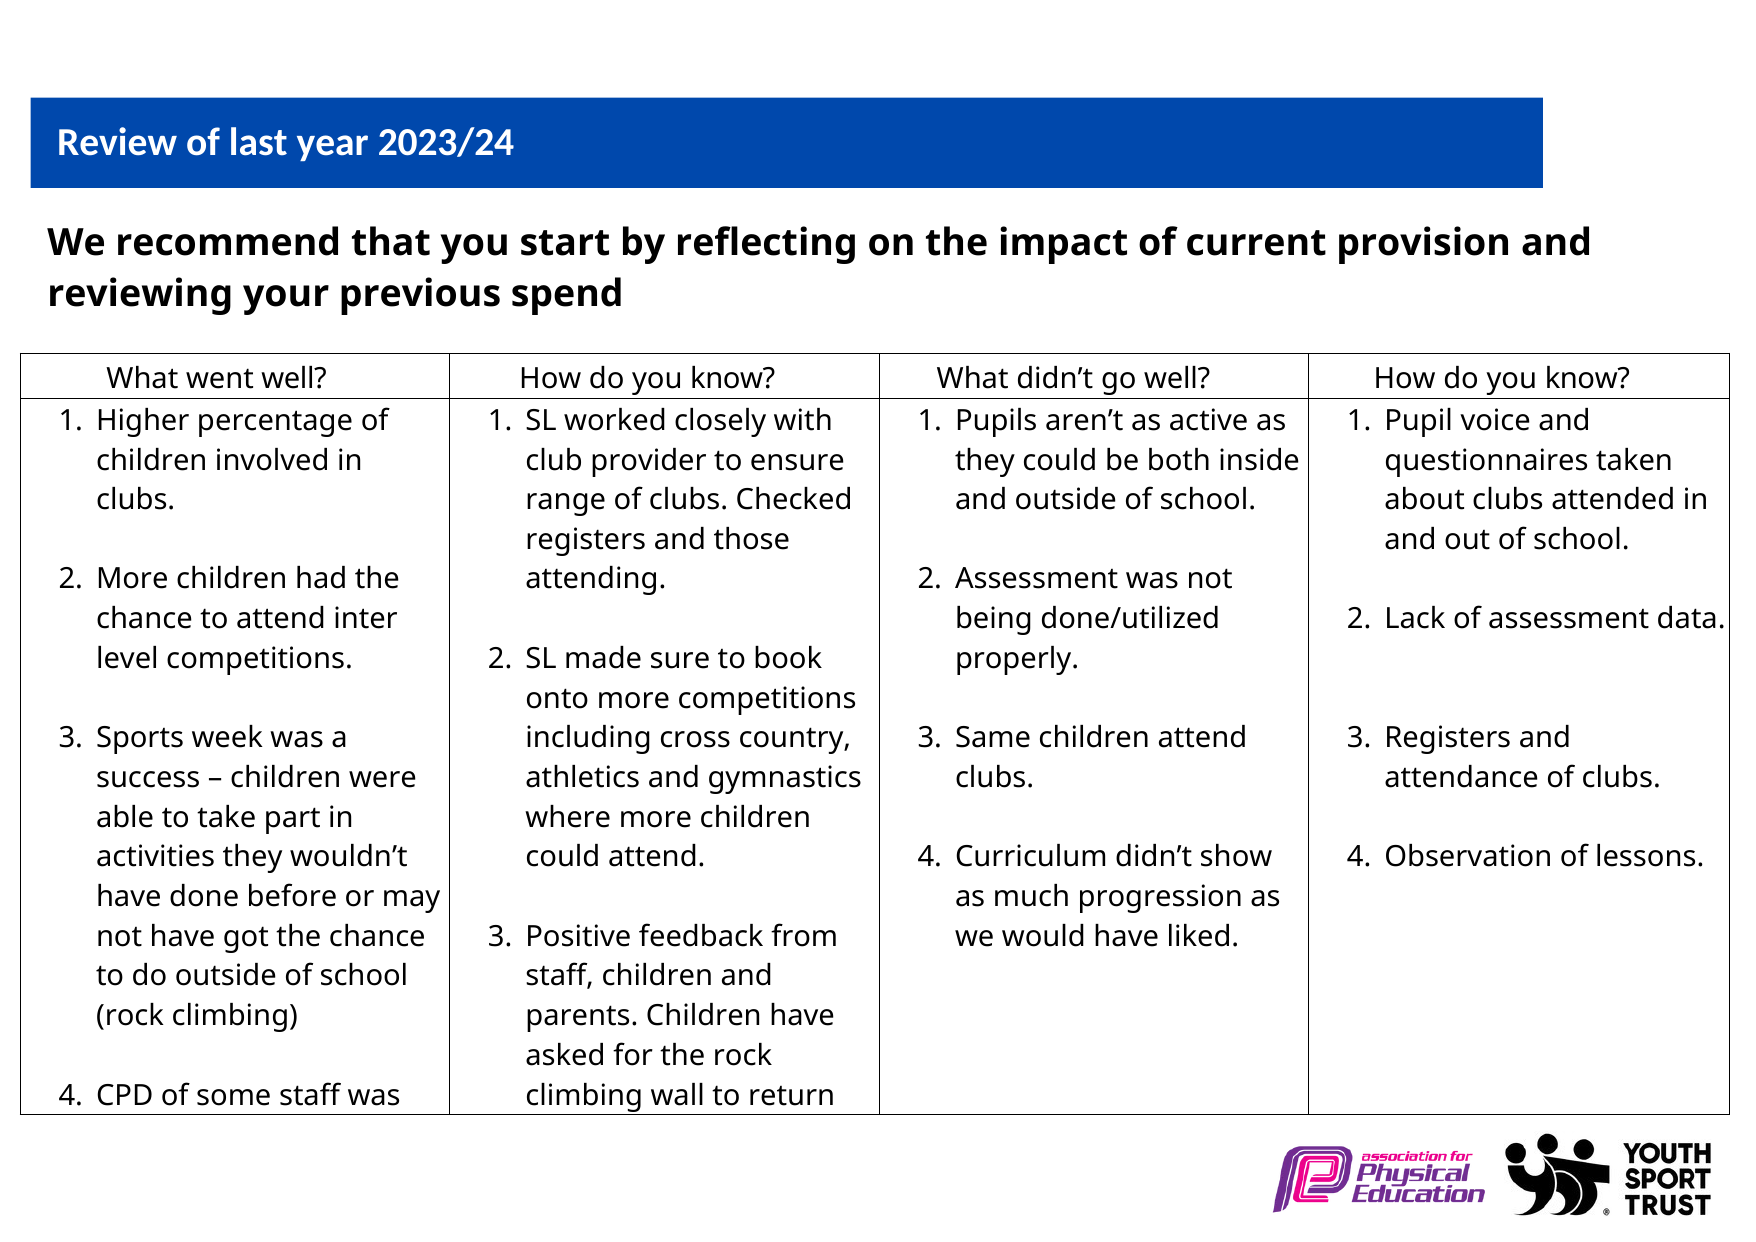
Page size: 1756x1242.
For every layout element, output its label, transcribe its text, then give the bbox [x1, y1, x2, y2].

table_header What didn’t go well? [880, 354, 1308, 398]
picture [1263, 1137, 1491, 1218]
table_header What went well? [21, 354, 449, 398]
table_header How do you know? [1309, 354, 1729, 398]
table_header How do you know? [450, 354, 879, 398]
text We recommend that you start by reflecting on the impact of current provision and reviewing your previous spend [47, 216, 1677, 318]
picture [1503, 1131, 1712, 1217]
